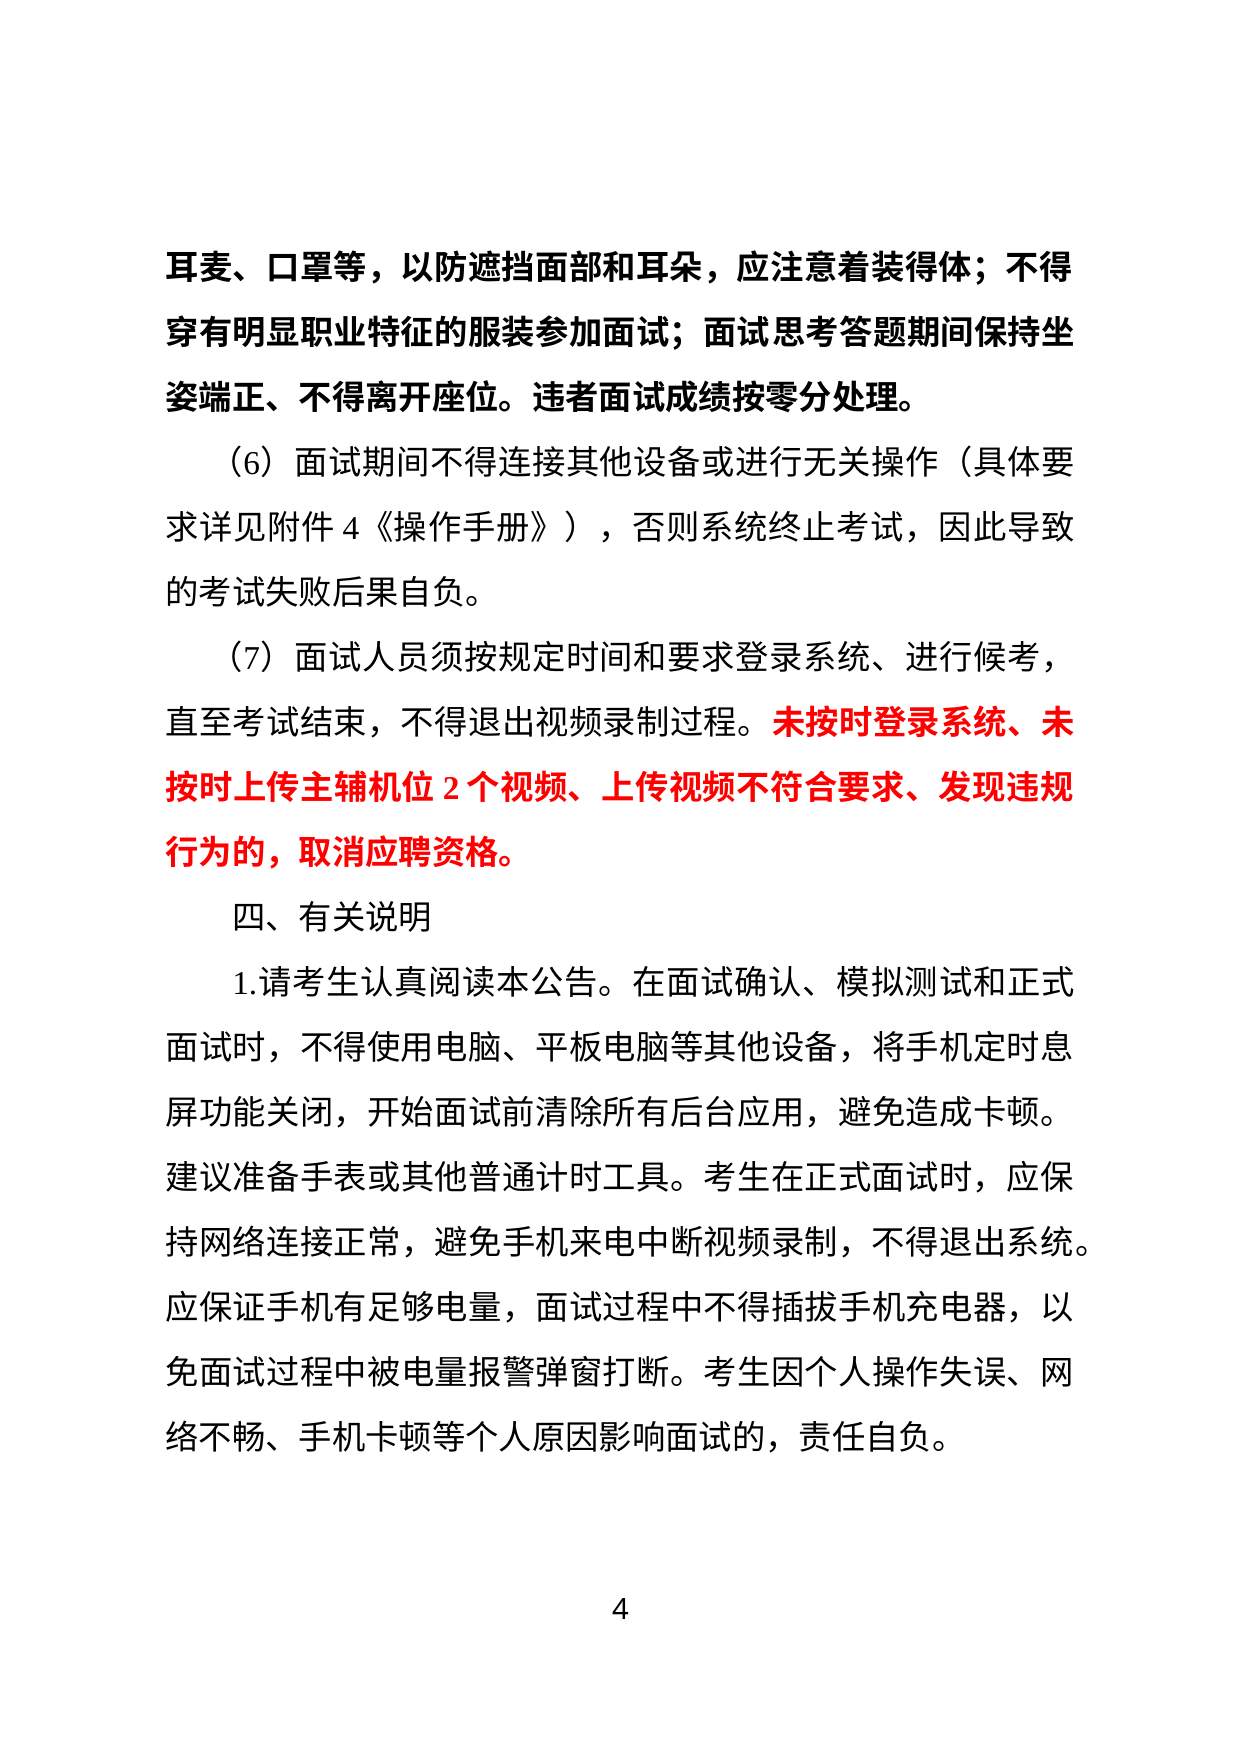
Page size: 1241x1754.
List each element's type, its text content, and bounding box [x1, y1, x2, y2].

text （7）面试人员须按规定时间和要求登录系统、进行候考，直至考试结束，不得退出视频录制过程。未按时登录系统、未按时上传主辅机位2个视频、上传视频不符合要求、发现违规行为的，取消应聘资格。 [165, 623, 1075, 883]
text 1.请考生认真阅读本公告。在面试确认、模拟测试和正式面试时，不得使用电脑、平板电脑等其他设备，将手机定时息屏功能关闭，开始面试前清除所有后台应用，避免造成卡顿。建议准备手表或其他普通计时工具。考生在正式面试时，应保持网络连接正常，避免手机来电中断视频录制，不得退出系统。应保证手机有足够电量，面试过程中不得插拔手机充电器，以免面试过程中被电量报警弹窗打断。考生因个人操作失误、网络不畅、手机卡顿等个人原因影响面试的，责任自负。 [165, 948, 1075, 1468]
text （6）面试期间不得连接其他设备或进行无关操作（具体要求详见附件4《操作手册》），否则系统终止考试，因此导致的考试失败后果自负。 [165, 428, 1075, 623]
text 四、有关说明 [232, 883, 1075, 948]
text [165, 233, 1075, 428]
